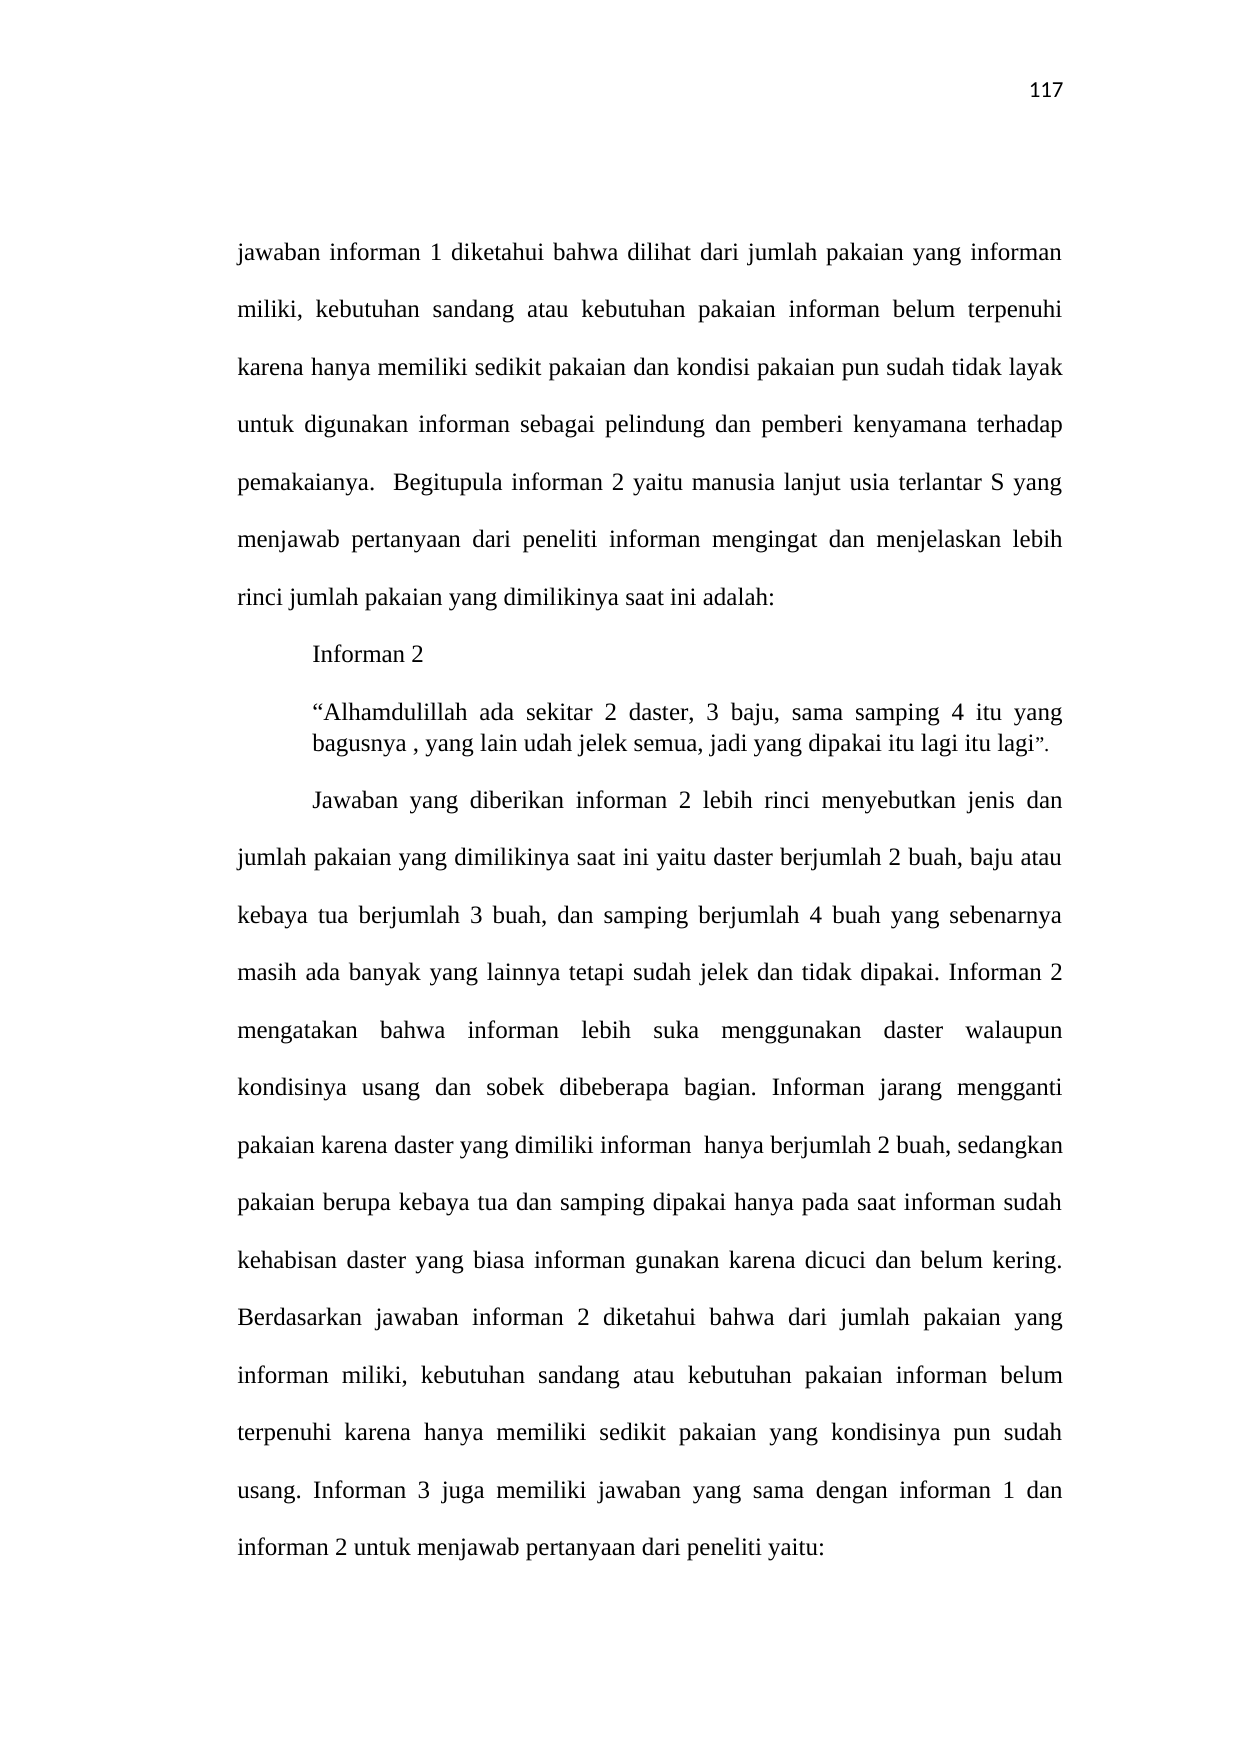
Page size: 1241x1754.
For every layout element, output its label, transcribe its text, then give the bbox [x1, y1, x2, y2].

text “Alhamdulillah ada sekitar 2 daster, 3 baju, sama samping 4 itu yang bagusnya , yang lain udah jelek semua, jadi yang dipakai itu lagi itu lagi”. [312, 697, 1063, 757]
text Jawaban yang diberikan informan 2 lebih rinci menyebutkan jenis dan jumlah pakaian yang dimilikinya saat ini yaitu daster berjumlah 2 buah, baju atau kebaya tua berjumlah 3 buah, dan samping berjumlah 4 buah yang sebenarnya masih ada banyak yang lainnya tetapi sudah jelek dan tidak dipakai. Informan 2 mengatakan bahwa informan lebih suka menggunakan daster walaupun kondisinya usang dan sobek dibeberapa bagian. Informan jarang mengganti pakaian karena daster yang dimiliki informan hanya berjumlah 2 buah, sedangkan pakaian berupa kebaya tua dan samping dipakai hanya pada saat informan sudah kehabisan daster yang biasa informan gunakan karena dicuci dan belum kering. Berdasarkan jawaban informan 2 diketahui bahwa dari jumlah pakaian yang informan miliki, kebutuhan sandang atau kebutuhan pakaian informan belum terpenuhi karena hanya memiliki sedikit pakaian yang kondisinya pun sudah usang. Informan 3 juga memiliki jawaban yang sama dengan informan 1 dan informan 2 untuk menjawab pertanyaan dari peneliti yaitu: [237, 785, 1063, 1561]
text Informan 2 [237, 639, 1063, 668]
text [237, 237, 1063, 611]
